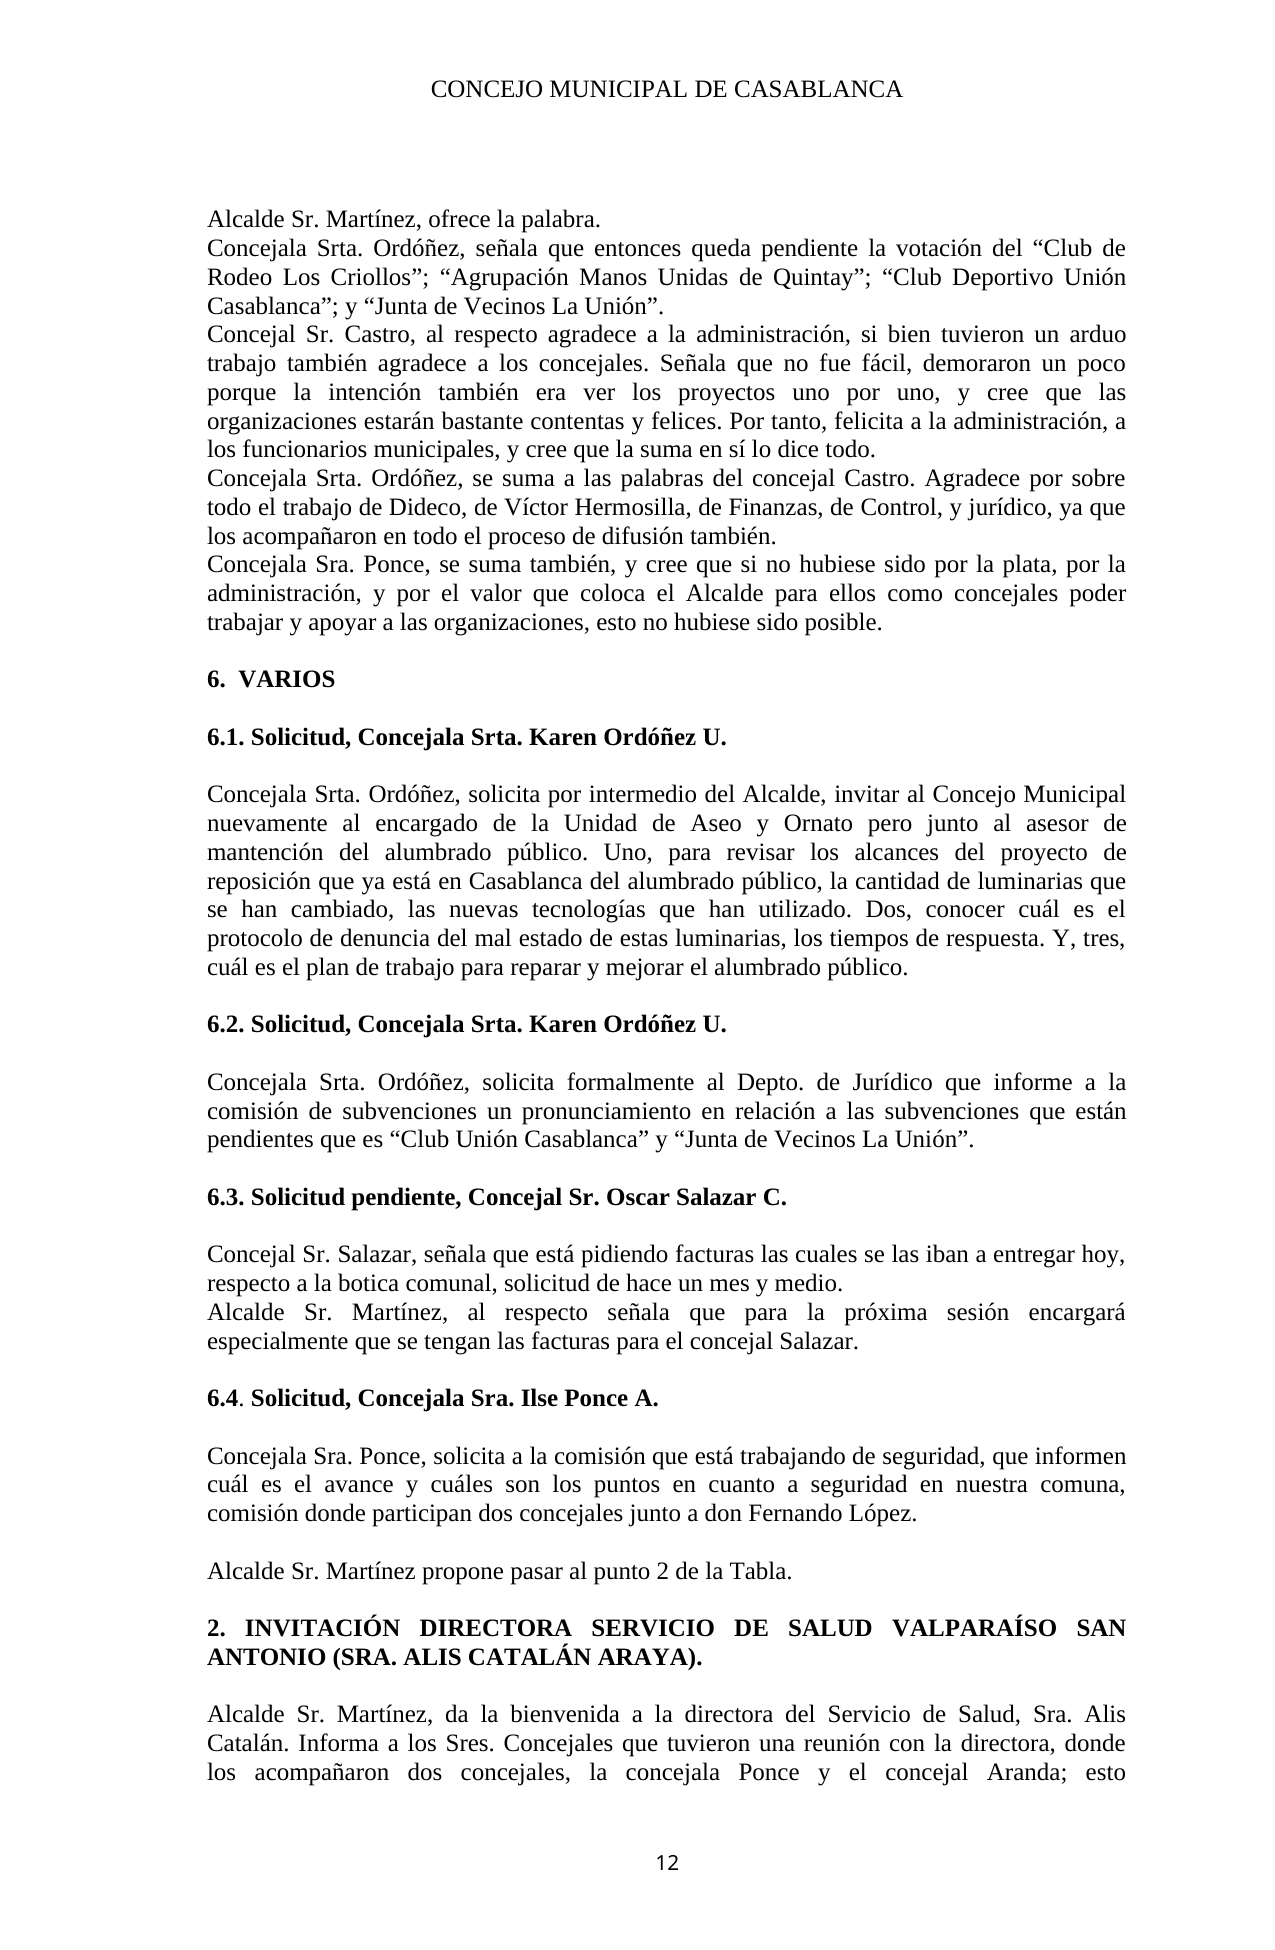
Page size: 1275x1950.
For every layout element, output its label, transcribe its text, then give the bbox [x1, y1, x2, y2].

text Concejala Srta. Ordóñez, solicita por intermedio del Alcalde, invitar al Concejo Municipal nuevamente al encargado de la Unidad de Aseo y Ornato pero junto al asesor de mantención del alumbrado público. Uno, para revisar los alcances del proyecto de reposición que ya está en Casablanca del alumbrado público, la cantidad de luminarias que se han cambiado, las nuevas tecnologías que han utilizado. Dos, conocer cuál es el protocolo de denuncia del mal estado de estas luminarias, los tiempos de respuesta. Y, tres, cuál es el plan de trabajo para reparar y mejorar el alumbrado público. [207, 779, 1127, 981]
text Alcalde Sr. Martínez, ofrece la palabra. [207, 204, 1127, 233]
text 6.2. Solicitud, Concejala Srta. Karen Ordóñez U. [207, 1009, 1127, 1038]
text Concejala Sra. Ponce, se suma también, y cree que si no hubiese sido por la plata, por la administración, y por el valor que coloca el Alcalde para ellos como concejales poder trabajar y apoyar a las organizaciones, esto no hubiese sido posible. [207, 549, 1127, 636]
text Concejal Sr. Salazar, señala que está pidiendo facturas las cuales se las iban a entregar hoy, respecto a la botica comunal, solicitud de hace un mes y medio. [207, 1239, 1127, 1297]
text 6. VARIOS [207, 664, 1127, 693]
text Concejala Srta. Ordóñez, se suma a las palabras del concejal Castro. Agradece por sobre todo el trabajo de Dideco, de Víctor Hermosilla, de Finanzas, de Control, y jurídico, ya que los acompañaron en todo el proceso de difusión también. [207, 463, 1127, 549]
text Concejala Srta. Ordóñez, solicita formalmente al Depto. de Jurídico que informe a la comisión de subvenciones un pronunciamiento en relación a las subvenciones que están pendientes que es “Club Unión Casablanca” y “Junta de Vecinos La Unión”. [207, 1067, 1127, 1153]
text Concejala Srta. Ordóñez, señala que entonces queda pendiente la votación del “Club de Rodeo Los Criollos”; “Agrupación Manos Unidas de Quintay”; “Club Deportivo Unión Casablanca”; y “Junta de Vecinos La Unión”. [207, 233, 1127, 319]
text 2. INVITACIÓN DIRECTORA SERVICIO DE SALUD VALPARAÍSO SAN ANTONIO (SRA. ALIS CATALÁN ARAYA). [207, 1613, 1127, 1671]
text Alcalde Sr. Martínez propone pasar al punto 2 de la Tabla. [207, 1556, 1127, 1584]
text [207, 1699, 1127, 1786]
text 6.3. Solicitud pendiente, Concejal Sr. Oscar Salazar C. [207, 1182, 1127, 1211]
text Alcalde Sr. Martínez, al respecto señala que para la próxima sesión encargará especialmente que se tengan las facturas para el concejal Salazar. [207, 1297, 1127, 1354]
text 6.1. Solicitud, Concejala Srta. Karen Ordóñez U. [207, 722, 1127, 751]
text 6.4. Solicitud, Concejala Sra. Ilse Ponce A. [207, 1383, 1127, 1412]
text Concejala Sra. Ponce, solicita a la comisión que está trabajando de seguridad, que informen cuál es el avance y cuáles son los puntos en cuanto a seguridad en nuestra comuna, comisión donde participan dos concejales junto a don Fernando López. [207, 1441, 1127, 1527]
text Concejal Sr. Castro, al respecto agradece a la administración, si bien tuvieron un arduo trabajo también agradece a los concejales. Señala que no fue fácil, demoraron un poco porque la intención también era ver los proyectos uno por uno, y cree que las organizaciones estarán bastante contentas y felices. Por tanto, felicita a la administración, a los funcionarios municipales, y cree que la suma en sí lo dice todo. [207, 319, 1127, 463]
